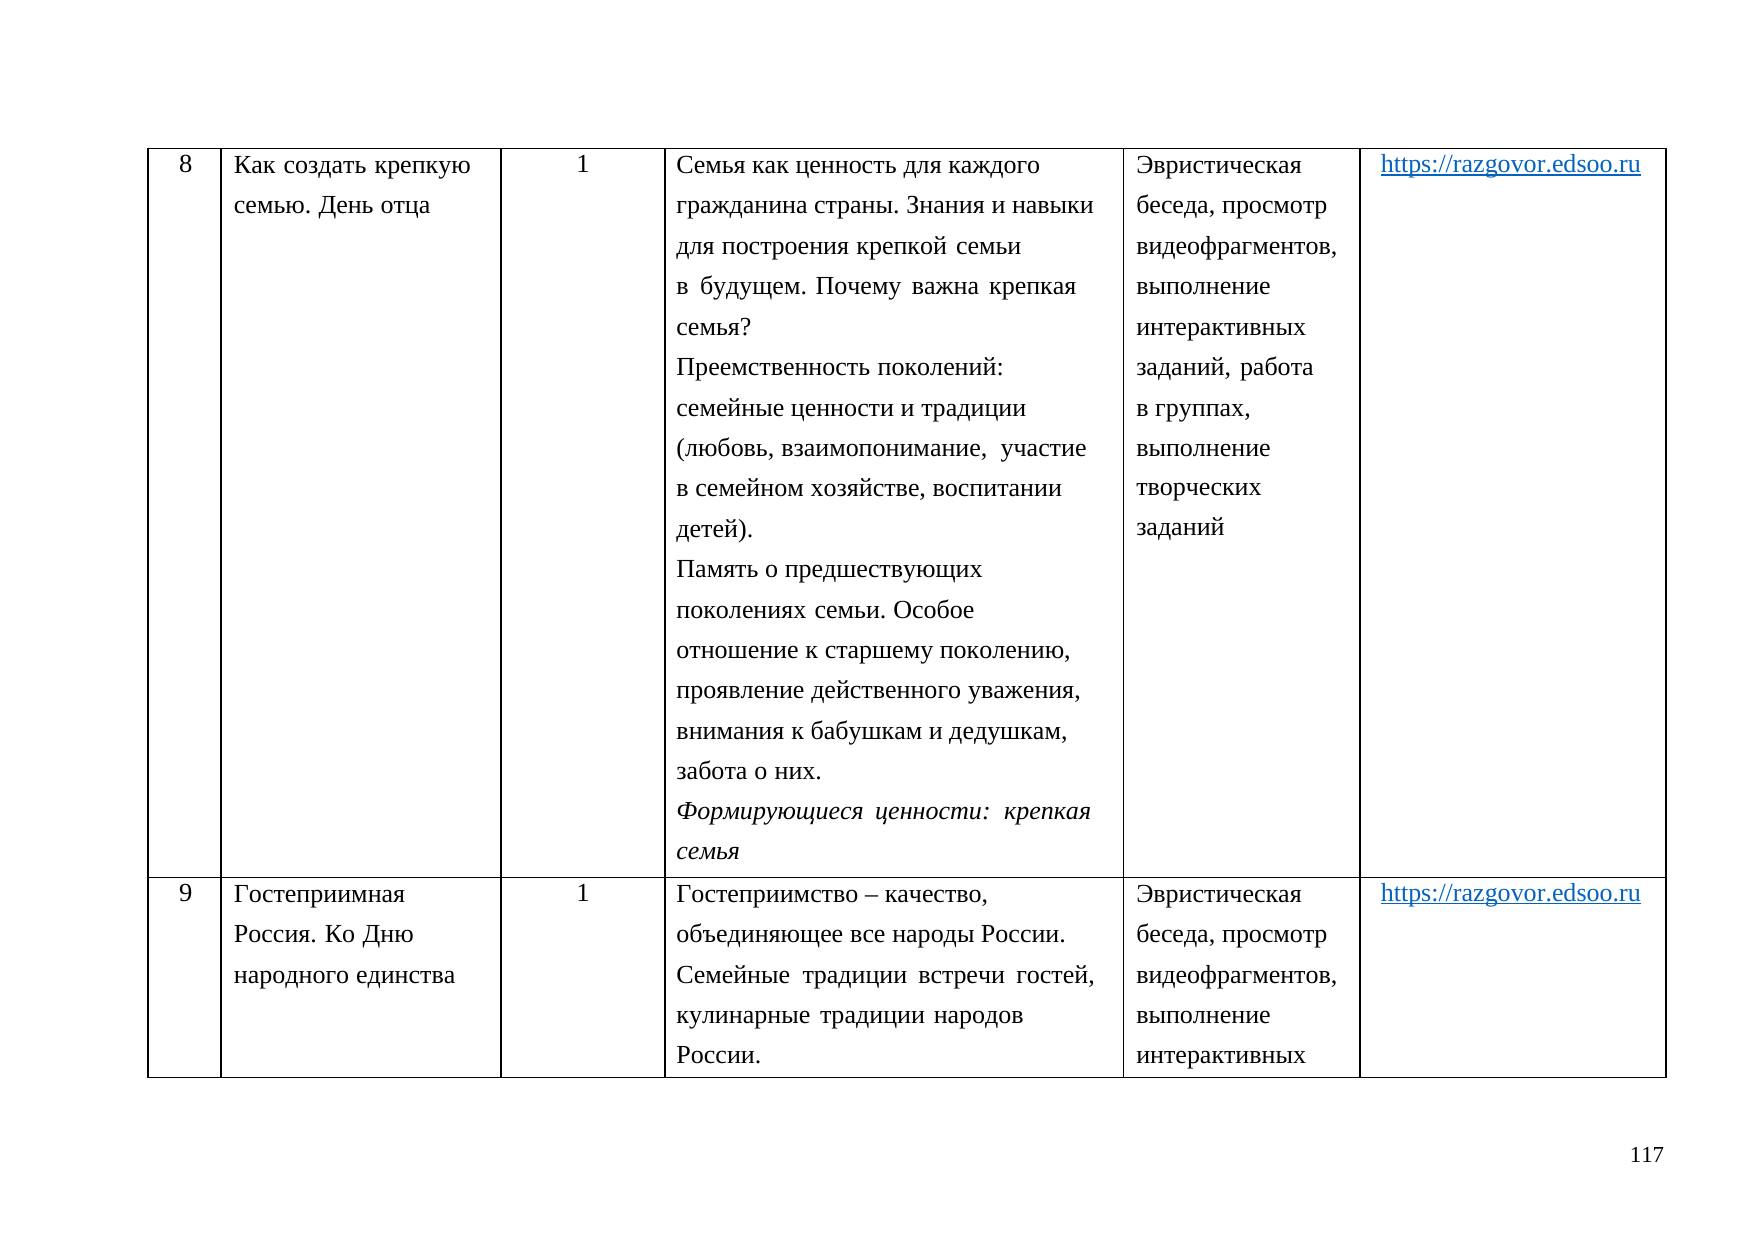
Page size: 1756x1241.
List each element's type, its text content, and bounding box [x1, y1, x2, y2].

table_header 8 [149, 149, 220, 877]
table_cell 9 [149, 878, 220, 1077]
table_cell https://razgovor.edsoo.ru [1361, 878, 1665, 1077]
table_header Эвристическая беседа, просмотр видеофрагментов, выполнение интерактивных заданий, работа в группах, выполнение творческих заданий [1124, 149, 1359, 877]
table_cell Эвристическая беседа, просмотр видеофрагментов, выполнение интерактивных [1124, 878, 1359, 1077]
table_header Как создать крепкую семью. День отца [222, 149, 500, 877]
table_header https://razgovor.edsoo.ru [1361, 149, 1665, 877]
table_header 1 [502, 149, 664, 877]
table_cell 1 [502, 878, 664, 1077]
table_cell Гостеприимство – качество, объединяющее все народы России. Семейные традиции встречи гостей, кулинарные традиции народов России. [666, 878, 1123, 1077]
table_header Семья как ценность для каждого гражданина страны. Знания и навыки для построения крепкой семьи в будущем. Почему важна крепкая семья? Преемственность поколений: семейные ценности и традиции (любовь, взаимопонимание, участие в семейном хозяйстве, воспитании детей). Память о предшествующих поколениях семьи. Особое отношение к старшему поколению, проявление действенного уважения, внимания к бабушкам и дедушкам, забота о них. Формирующиеся ценности: крепкая семья [666, 149, 1123, 877]
table_cell Гостеприимная Россия. Ко Дню народного единства [222, 878, 500, 1077]
